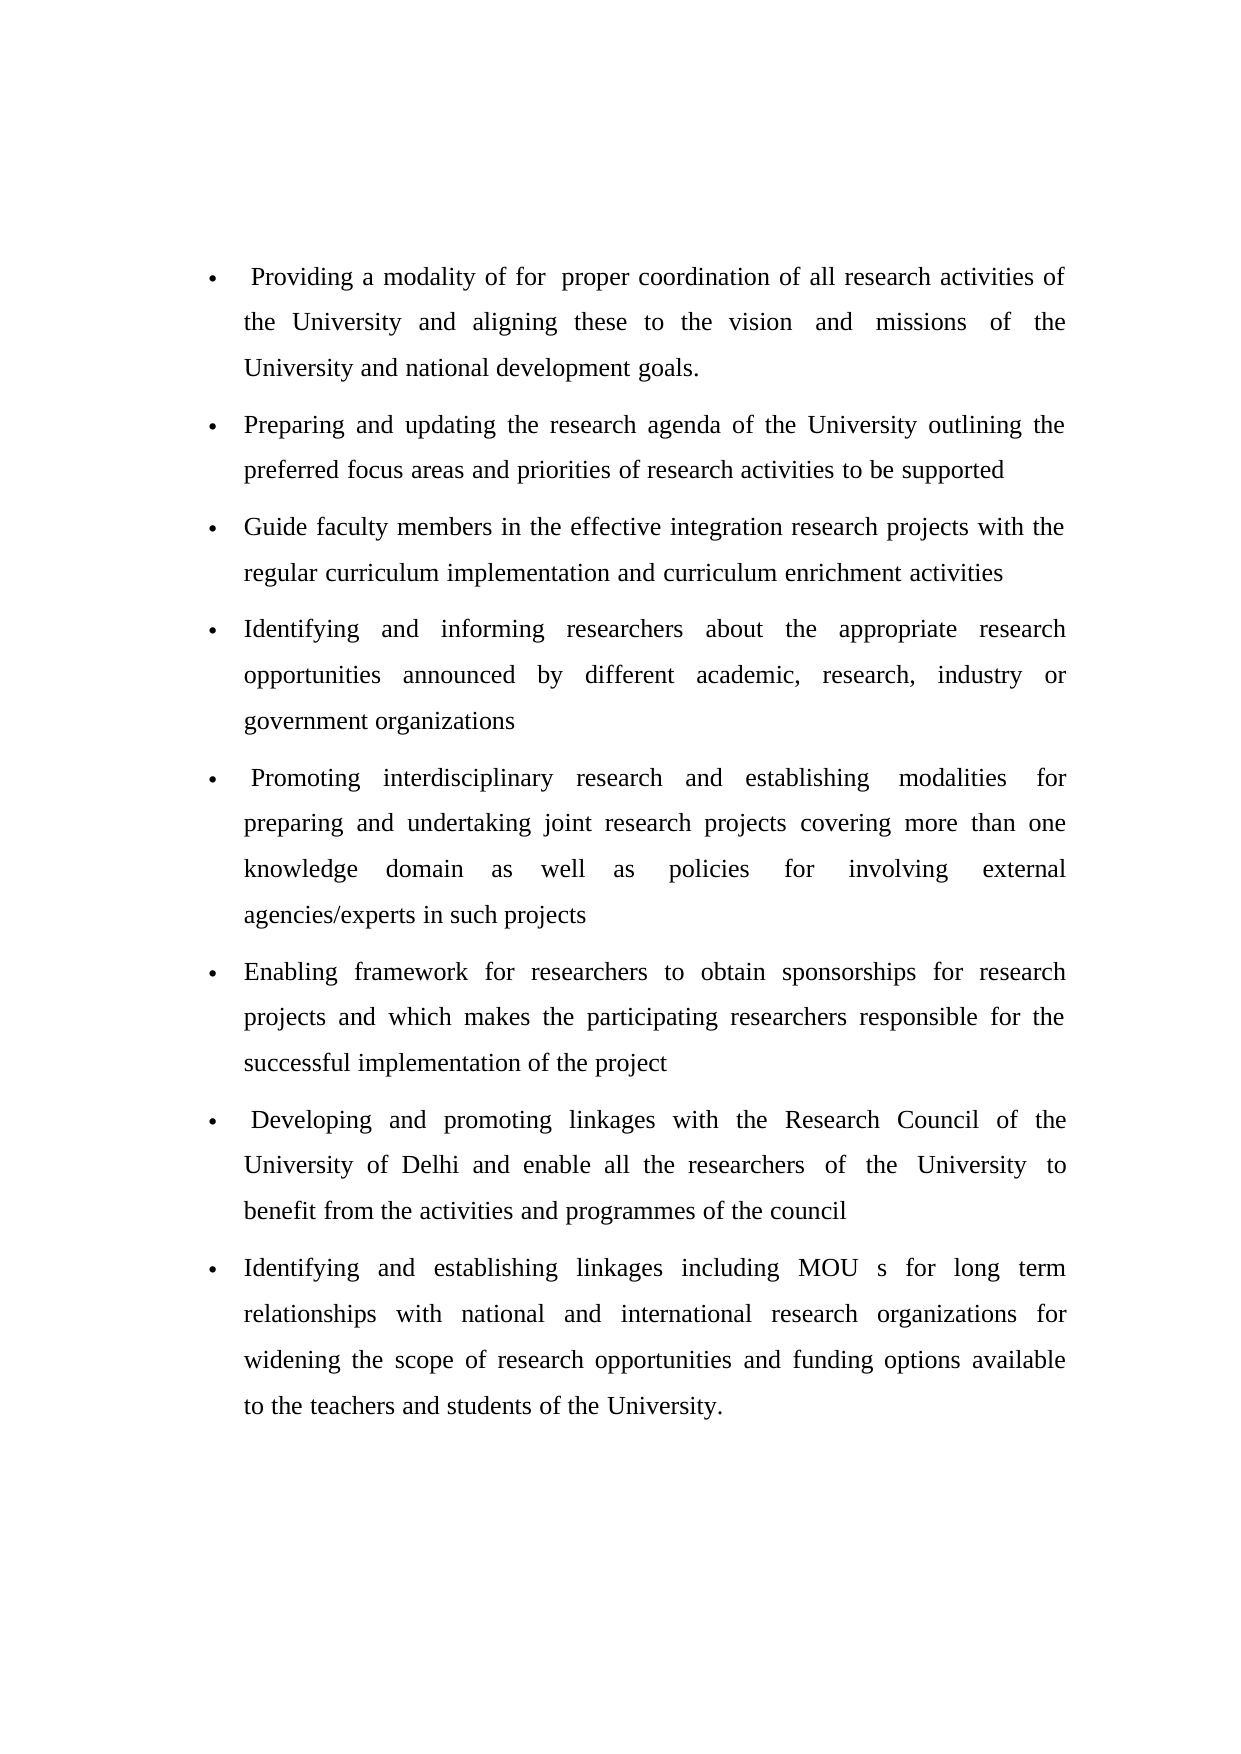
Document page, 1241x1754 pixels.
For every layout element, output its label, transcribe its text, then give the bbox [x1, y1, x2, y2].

list Promoting interdisciplinary research and establishing modalities for preparing and undertaking joint research projects covering more than one knowledge domain as well as policies for involving external agencies/experts in such projects [209, 762, 1066, 929]
list Developing and promoting linkages with the Research Council of the University of Delhi and enable all the researchers of the University to benefit from the activities and programmes of the council [209, 1104, 1067, 1225]
list Providing a modality of for proper coordination of all research activities of the University and aligning these to the vision and missions of the University and national development goals. [209, 261, 1066, 382]
list Guide faculty members in the effective integration research projects with the regular curriculum implementation and curriculum enrichment activities [209, 511, 1066, 587]
list Preparing and updating the research agenda of the University outlining the preferred focus areas and priorities of research activities to be supported [209, 409, 1066, 484]
list Identifying and informing researchers about the appropriate research opportunities announced by different academic, research, industry or government organizations [209, 613, 1066, 735]
list Identifying and establishing linkages including MOU s for long term relationships with national and international research organizations for widening the scope of research opportunities and funding options available to the teachers and students of the University. [209, 1252, 1067, 1420]
list Enabling framework for researchers to obtain sponsorships for research projects and which makes the participating researchers responsible for the successful implementation of the project [209, 956, 1066, 1077]
